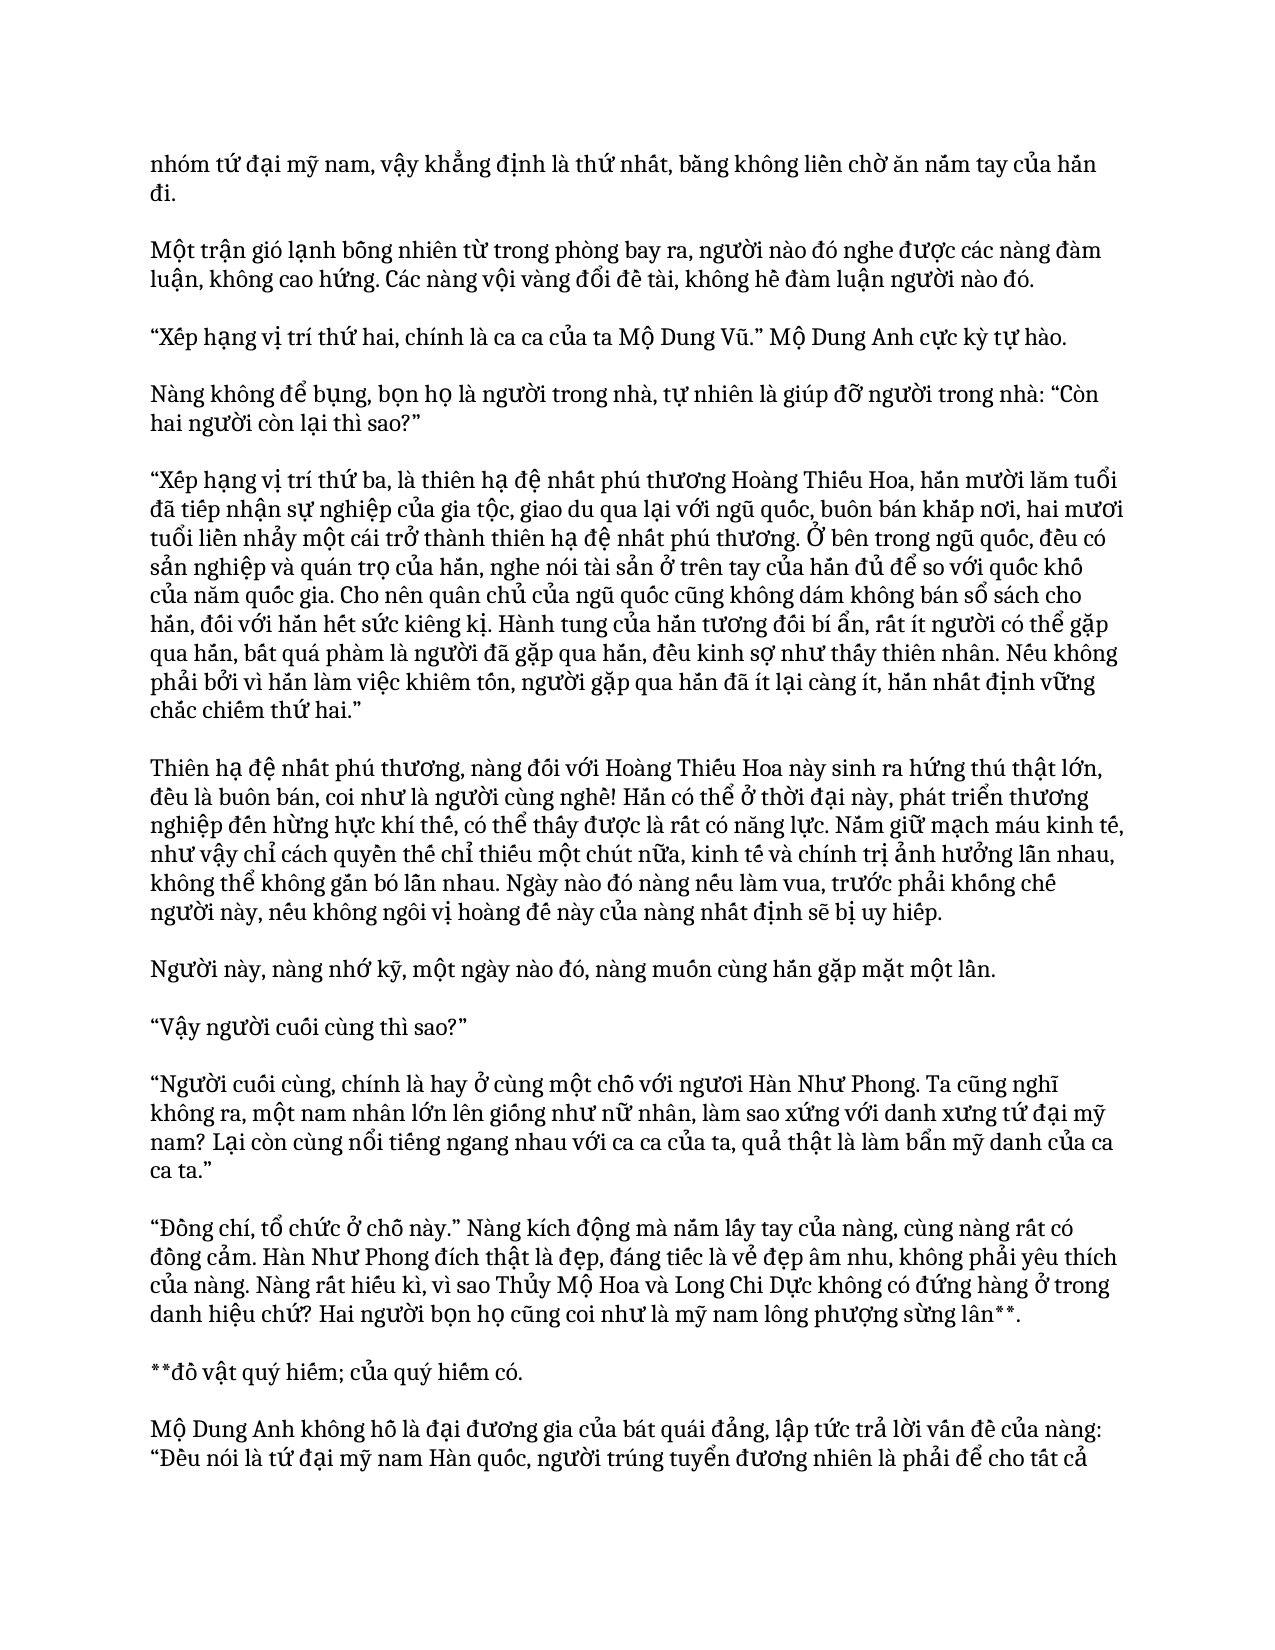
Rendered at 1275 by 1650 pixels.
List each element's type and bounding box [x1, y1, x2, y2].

text [150, 150, 1125, 1472]
